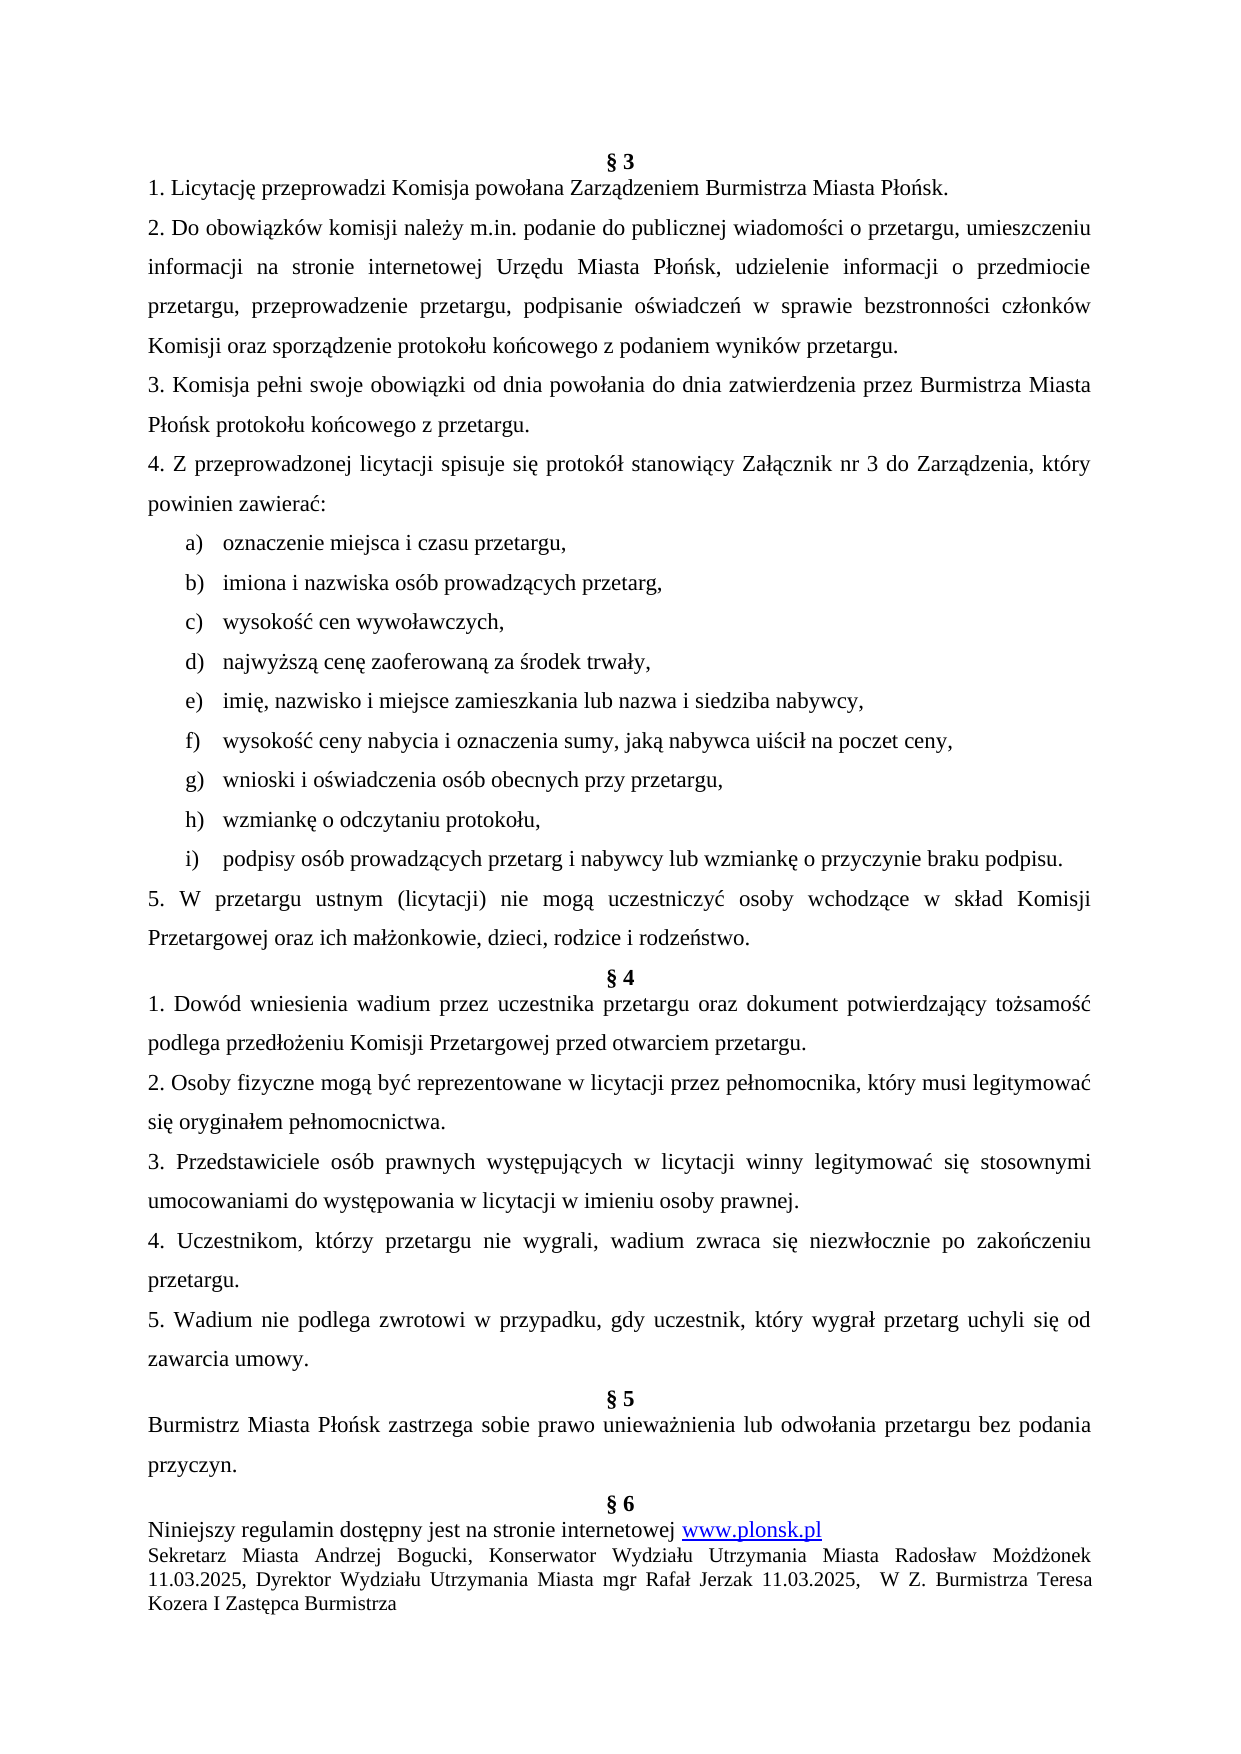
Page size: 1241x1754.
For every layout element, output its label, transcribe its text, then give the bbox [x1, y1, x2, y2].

text 2. Do obowiązków komisji należy m.in. podanie do publicznej wiadomości o przetargu, umieszczeniu informacji na stronie internetowej Urzędu Miasta Płońsk, udzielenie informacji o przedmiocie przetargu, przeprowadzenie przetargu, podpisanie oświadczeń w sprawie bezstronności członków Komisji oraz sporządzenie protokołu końcowego z podaniem wyników przetargu. [148, 213, 1092, 358]
text 3. Przedstawiciele osób prawnych występujących w licytacji winny legitymować się stosownymi umocowaniami do występowania w licytacji w imieniu osoby prawnej. [148, 1148, 1092, 1214]
list oznaczenie miejsca i czasu przetargu, [185, 529, 1092, 556]
text Niniejszy regulamin dostępny jest na stronie internetowej www.plonsk.pl [148, 1516, 1092, 1543]
list imiona i nazwiska osób prowadzących przetarg, [185, 569, 1092, 595]
text § 6 [148, 1490, 1092, 1516]
text § 3 [148, 148, 1092, 174]
text 5. W przetargu ustnym (licytacji) nie mogą uczestniczyć osoby wchodzące w skład Komisji Przetargowej oraz ich małżonkowie, dzieci, rodzice i rodzeństwo. [148, 885, 1092, 951]
list imię, nazwisko i miejsce zamieszkania lub nazwa i siedziba nabywcy, [185, 687, 1092, 714]
list wzmiankę o odczytaniu protokołu, [185, 806, 1092, 832]
list podpisy osób prowadzących przetarg i nabywcy lub wzmiankę o przyczynie braku podpisu. [185, 845, 1092, 872]
list wnioski i oświadczenia osób obecnych przy przetargu, [185, 766, 1092, 793]
text 4. Uczestnikom, którzy przetargu nie wygrali, wadium zwraca się niezwłocznie po zakończeniu przetargu. [148, 1227, 1092, 1293]
text § 4 [148, 964, 1092, 990]
text 5. Wadium nie podlega zwrotowi w przypadku, gdy uczestnik, który wygrał przetarg uchyli się od zawarcia umowy. [148, 1306, 1092, 1372]
text § 5 [148, 1385, 1092, 1411]
list najwyższą cenę zaoferowaną za środek trwały, [185, 648, 1092, 674]
text 3. Komisja pełni swoje obowiązki od dnia powołania do dnia zatwierdzenia przez Burmistrza Miasta Płońsk protokołu końcowego z przetargu. [148, 371, 1092, 437]
text Burmistrz Miasta Płońsk zastrzega sobie prawo unieważnienia lub odwołania przetargu bez podania przyczyn. [148, 1411, 1092, 1477]
text Sekretarz Miasta Andrzej Bogucki, Konserwator Wydziału Utrzymania Miasta Radosław Możdżonek 11.03.2025, Dyrektor Wydziału Utrzymania Miasta mgr Rafał Jerzak 11.03.2025, W Z. Burmistrza Teresa Kozera I Zastępca Burmistrza [148, 1543, 1092, 1615]
text 2. Osoby fizyczne mogą być reprezentowane w licytacji przez pełnomocnika, który musi legitymować się oryginałem pełnomocnictwa. [148, 1069, 1092, 1135]
list wysokość cen wywoławczych, [185, 608, 1092, 635]
text 1. Dowód wniesienia wadium przez uczestnika przetargu oraz dokument potwierdzający tożsamość podlega przedłożeniu Komisji Przetargowej przed otwarciem przetargu. [148, 990, 1092, 1056]
text 4. Z przeprowadzonej licytacji spisuje się protokół stanowiący Załącznik nr 3 do Zarządzenia, który powinien zawierać: [148, 450, 1092, 516]
text 1. Licytację przeprowadzi Komisja powołana Zarządzeniem Burmistrza Miasta Płońsk. [148, 174, 1092, 200]
list wysokość ceny nabycia i oznaczenia sumy, jaką nabywca uiścił na poczet ceny, [185, 727, 1092, 753]
